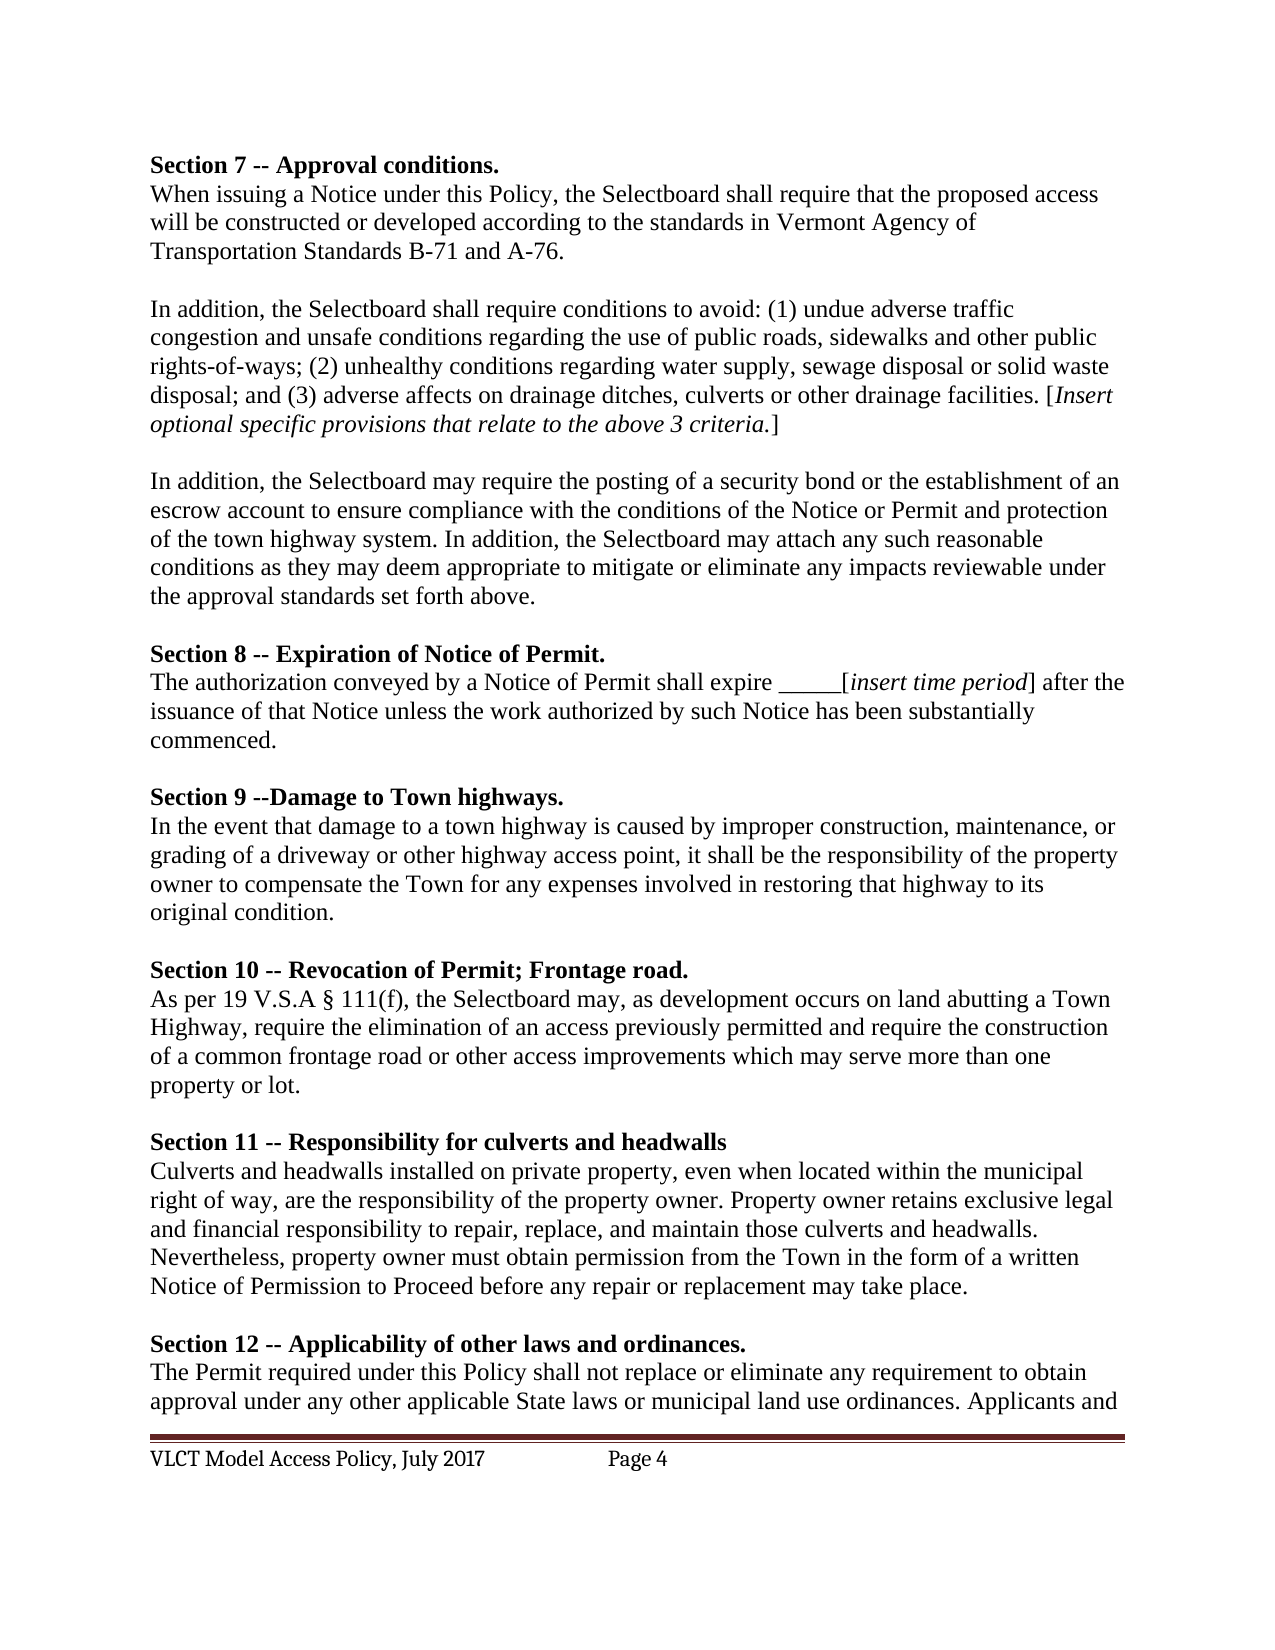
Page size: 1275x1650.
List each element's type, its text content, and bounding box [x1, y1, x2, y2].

text In addition, the Selectboard shall require conditions to avoid: (1) undue adverse traffic congestion and unsafe conditions regarding the use of public roads, sidewalks and other public rights-of-ways; (2) unhealthy conditions regarding water supply, sewage disposal or solid waste disposal; and (3) adverse affects on drainage ditches, culverts or other drainage facilities. [Insert optional specific provisions that relate to the above 3 criteria.] [150, 294, 1125, 437]
text Section 10 -- Revocation of Permit; Frontage road. [150, 955, 1125, 984]
text The authorization conveyed by a Notice of Permit shall expire _____[insert time period] after the issuance of that Notice unless the work authorized by such Notice has been substantially commenced. [150, 667, 1125, 754]
text Section 7 -- Approval conditions. [150, 150, 1125, 179]
text In the event that damage to a town highway is caused by improper construction, maintenance, or grading of a driveway or other highway access point, it shall be the responsibility of the property owner to compensate the Town for any expenses involved in restoring that highway to its original condition. [150, 811, 1125, 926]
text As per 19 V.S.A § 111(f), the Selectboard may, as development occurs on land abutting a Town Highway, require the elimination of an access previously permitted and require the construction of a common frontage road or other access improvements which may serve more than one property or lot. [150, 984, 1125, 1099]
text Section 11 -- Responsibility for culverts and headwalls [150, 1127, 1125, 1156]
text Section 12 -- Applicability of other laws and ordinances. [150, 1329, 1125, 1357]
text Section 8 -- Expiration of Notice of Permit. [150, 639, 1125, 667]
text Culverts and headwalls installed on private property, even when located within the municipal right of way, are the responsibility of the property owner. Property owner retains exclusive legal and financial responsibility to repair, replace, and maintain those culverts and headwalls. Nevertheless, property owner must obtain permission from the Town in the form of a written Notice of Permission to Proceed before any repair or replacement may take place. [150, 1156, 1125, 1300]
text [150, 1357, 1125, 1415]
text When issuing a Notice under this Policy, the Selectboard shall require that the proposed access will be constructed or developed according to the standards in Vermont Agency of Transportation Standards B-71 and A-76. [150, 179, 1125, 265]
text In addition, the Selectboard may require the posting of a security bond or the establishment of an escrow account to ensure compliance with the conditions of the Notice or Permit and protection of the town highway system. In addition, the Selectboard may attach any such reasonable conditions as they may deem appropriate to mitigate or eliminate any impacts reviewable under the approval standards set forth above. [150, 466, 1125, 610]
text Section 9 --Damage to Town highways. [150, 782, 1125, 811]
